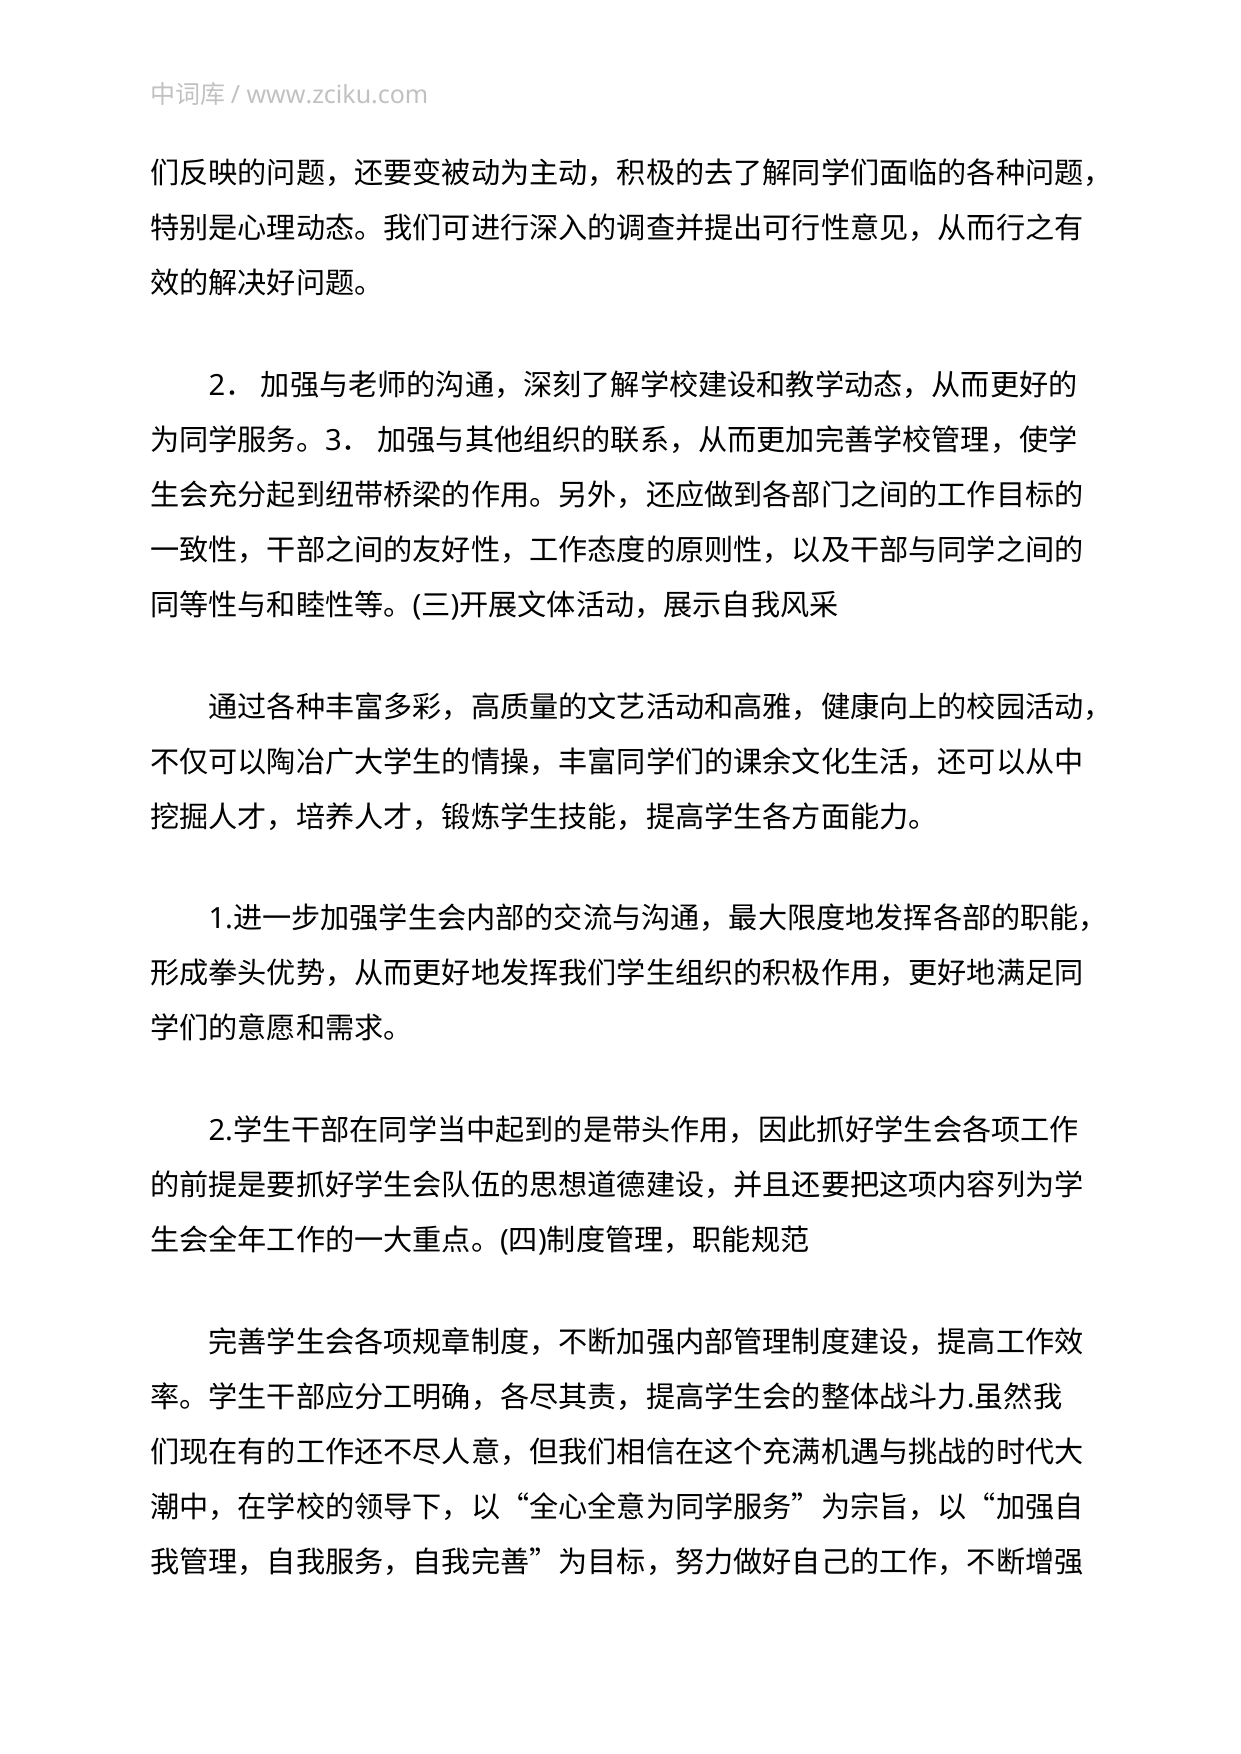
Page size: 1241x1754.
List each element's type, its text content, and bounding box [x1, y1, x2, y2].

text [150, 1318, 1090, 1580]
text 2． 加强与老师的沟通，深刻了解学校建设和教学动态，从而更好的为同学服务。3． 加强与其他组织的联系，从而更加完善学校管理，使学生会充分起到纽带桥梁的作用。另外，还应做到各部门之间的工作目标的一致性，干部之间的友好性，工作态度的原则性，以及干部与同学之间的同等性与和睦性等。(三)开展文体活动，展示自我风采 [150, 362, 1090, 624]
text 通过各种丰富多彩，高质量的文艺活动和高雅，健康向上的校园活动，不仅可以陶冶广大学生的情操，丰富同学们的课余文化生活，还可以从中挖掘人才，培养人才，锻炼学生技能，提高学生各方面能力。 [150, 683, 1090, 835]
text 2.学生干部在同学当中起到的是带头作用，因此抓好学生会各项工作的前提是要抓好学生会队伍的思想道德建设，并且还要把这项内容列为学生会全年工作的一大重点。(四)制度管理，职能规范 [150, 1107, 1090, 1259]
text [150, 150, 1090, 302]
text 1.进一步加强学生会内部的交流与沟通，最大限度地发挥各部的职能，形成拳头优势，从而更好地发挥我们学生组织的积极作用，更好地满足同学们的意愿和需求。 [150, 895, 1090, 1047]
